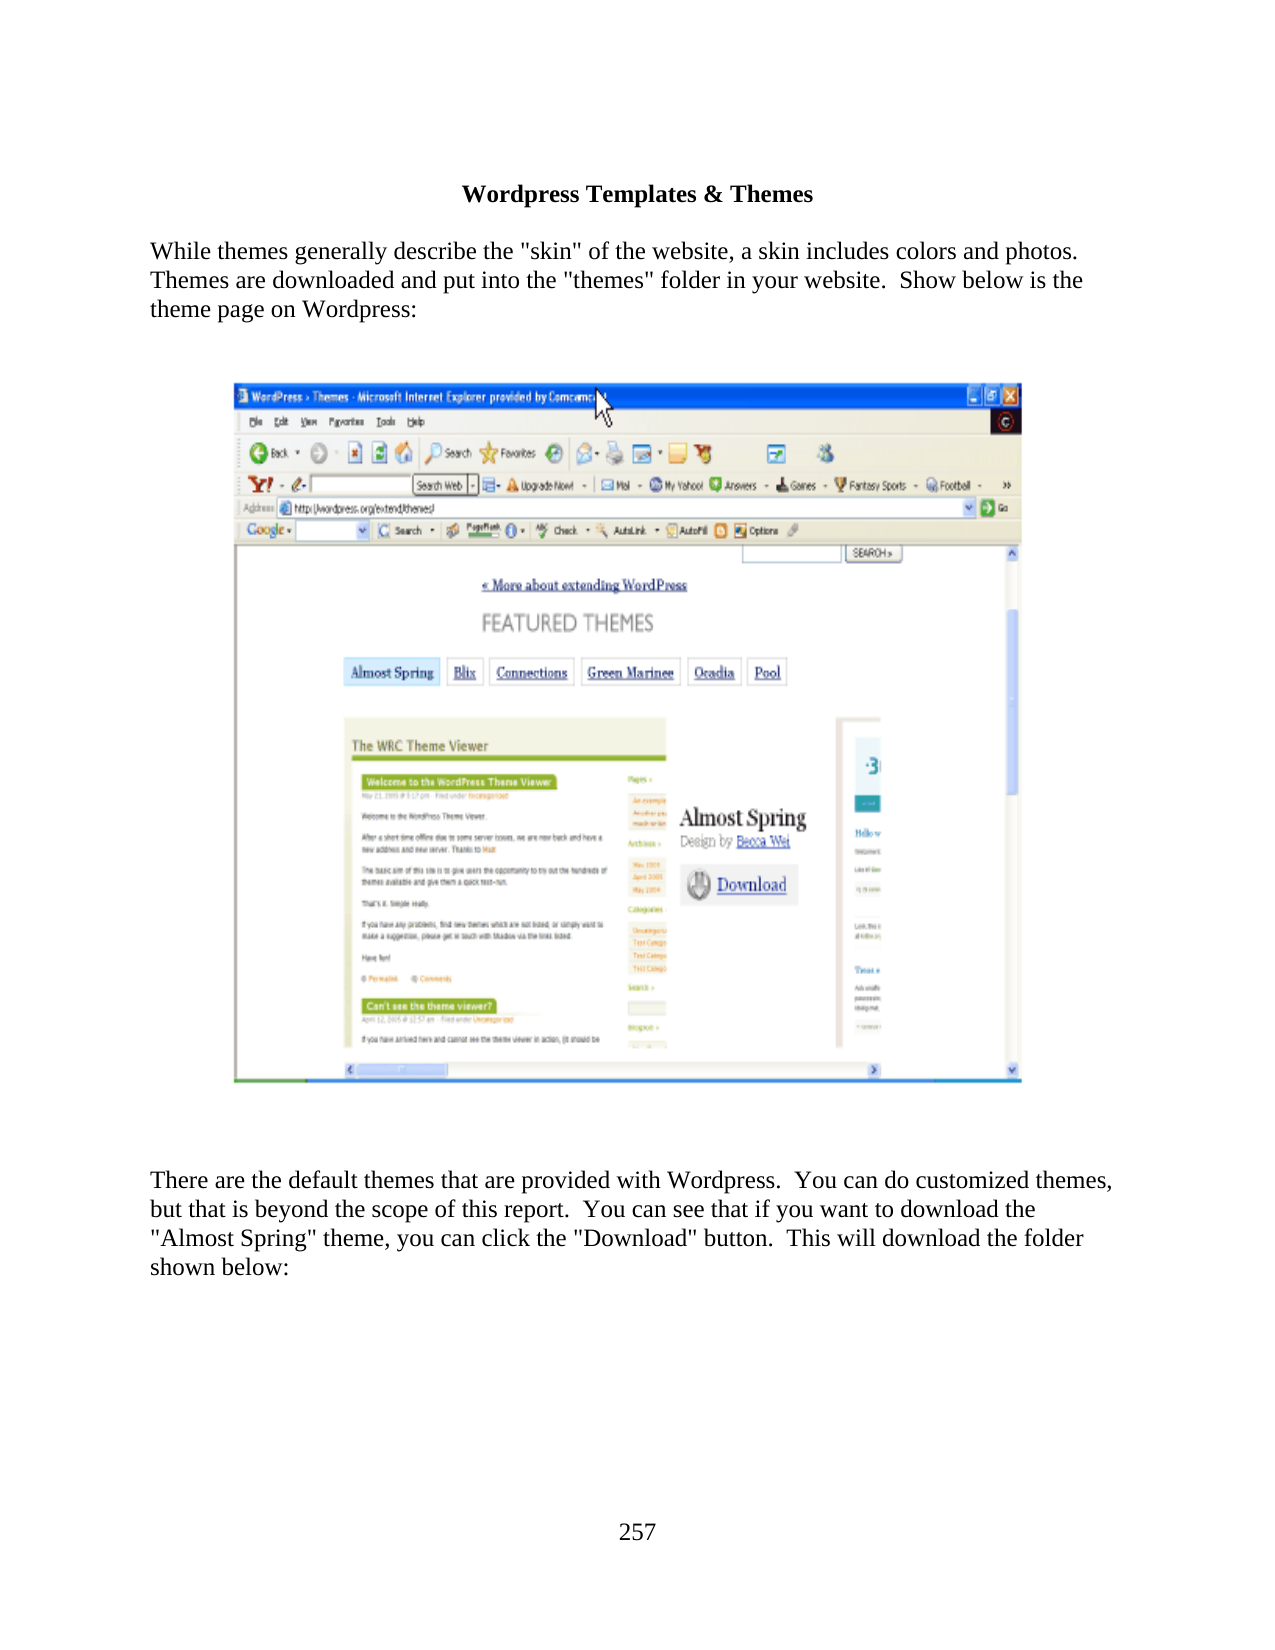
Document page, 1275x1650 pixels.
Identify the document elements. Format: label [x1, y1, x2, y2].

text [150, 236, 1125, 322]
picture [153, 351, 1083, 1166]
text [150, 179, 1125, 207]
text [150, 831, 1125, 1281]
